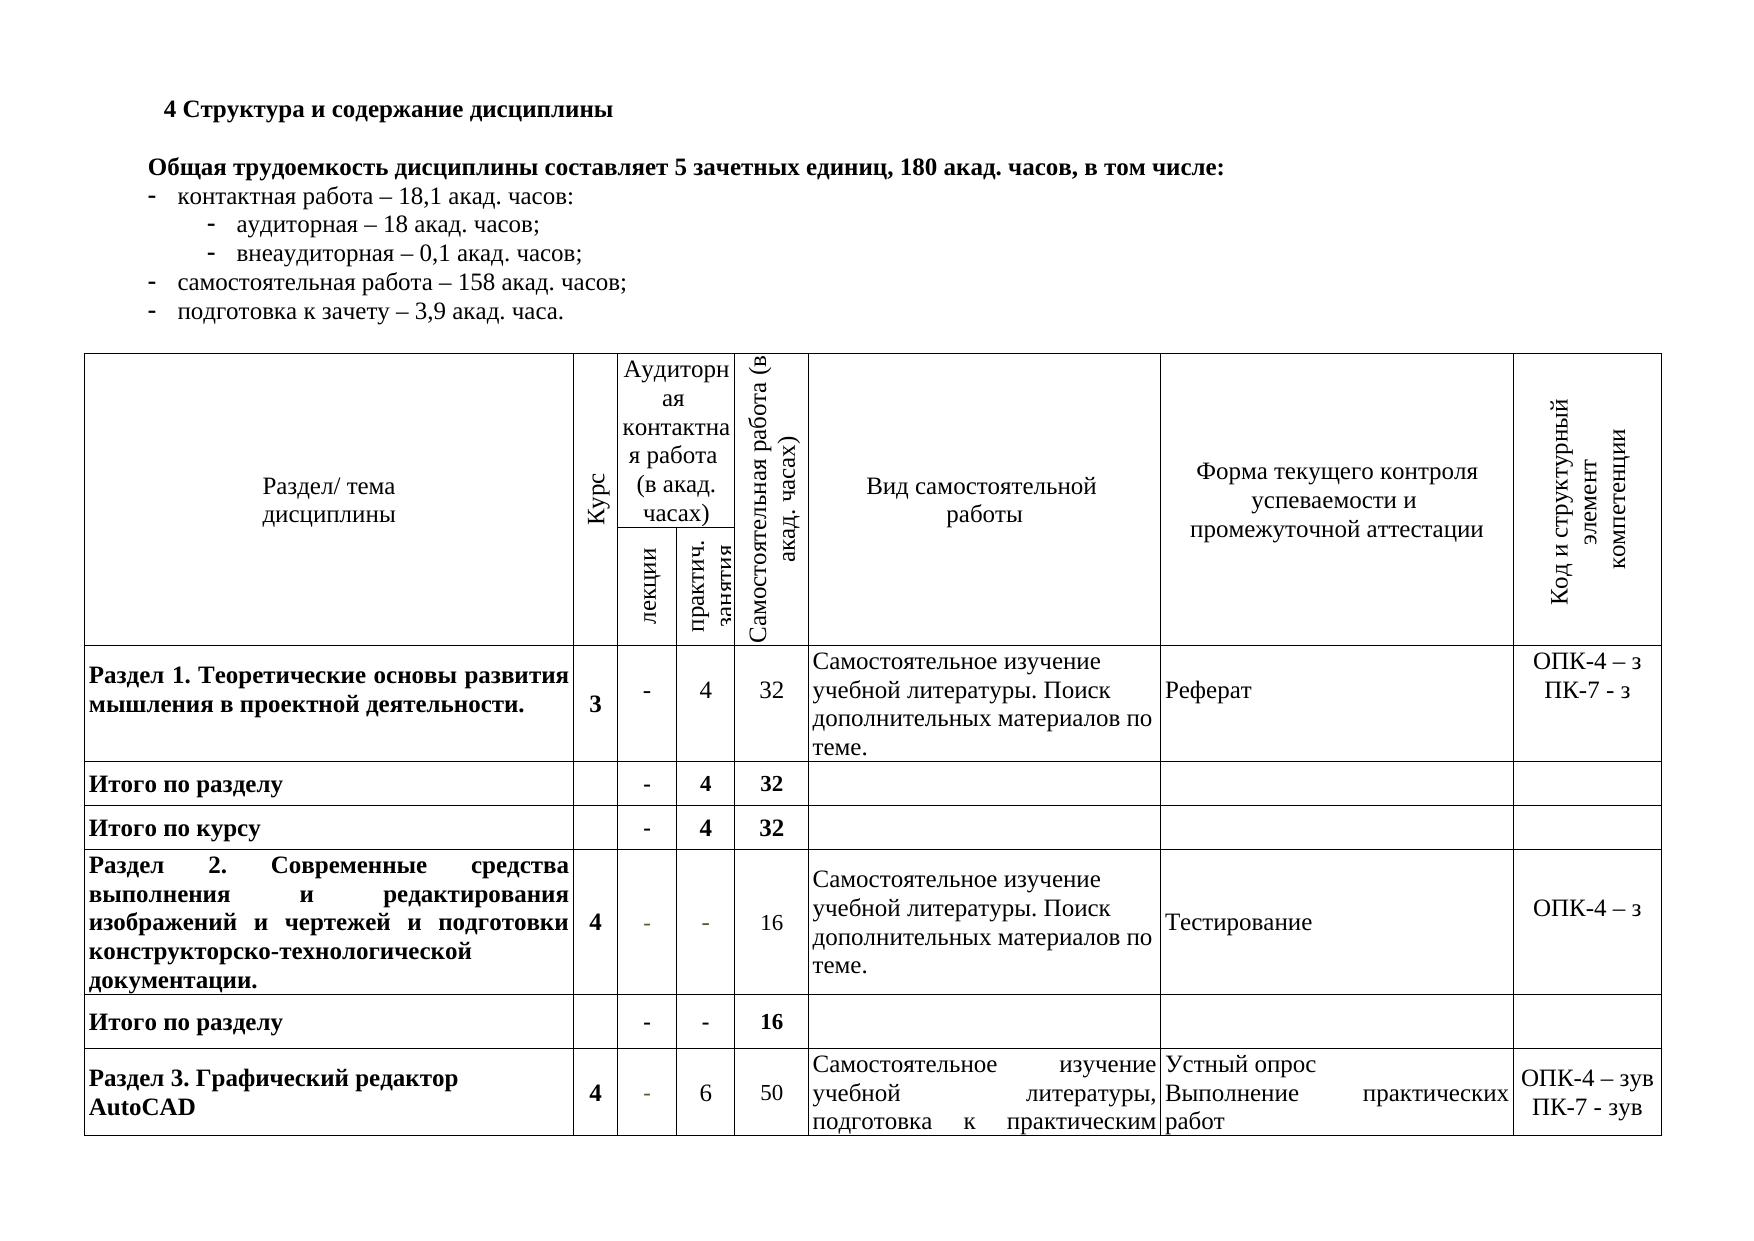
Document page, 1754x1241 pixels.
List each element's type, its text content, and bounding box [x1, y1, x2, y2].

table_cell Раздел 2. Современные средства выполнения и редактирования изображений и чертежей и подготовки конструкторско-технологической документации. [85, 850, 573, 994]
list подготовка к зачету – 3,9 акад. часа. [148, 296, 1665, 324]
table_cell 32 [735, 646, 808, 761]
table_cell ОПК-4 – з [1514, 850, 1661, 994]
table_cell 16 [735, 995, 808, 1048]
table_cell 4 [677, 762, 734, 805]
table_cell - [618, 646, 676, 761]
table_cell 16 [735, 850, 808, 994]
table_cell 4 [677, 806, 734, 849]
table_header Курс [574, 354, 617, 645]
table_cell лекции [618, 528, 676, 645]
table_cell [1161, 762, 1513, 805]
list аудиторная – 18 акад. часов; [207, 209, 1665, 238]
table_header Вид самостоятельной работы [809, 354, 1160, 645]
table_cell [574, 806, 617, 849]
table_cell - [677, 995, 734, 1048]
table_header Код и структурный элемент компетенции [1514, 354, 1661, 645]
table_cell Итого по курсу [85, 806, 573, 849]
table_header Раздел/ тема дисциплины [85, 354, 573, 645]
table_cell [809, 995, 1160, 1048]
table_cell 32 [735, 762, 808, 805]
table_cell [1514, 995, 1661, 1048]
table_cell практич. занятия [677, 528, 734, 645]
table_cell Раздел 1. Теоретические основы развития мышления в проектной деятельности. [85, 646, 573, 761]
table_cell Самостоятельное изучение учебной литературы. Поиск дополнительных материалов по теме. [809, 646, 1160, 761]
table_cell ОПК-4 – з ПК-7 - з [1514, 646, 1661, 761]
table_header Форма текущего контроля успеваемости и промежуточной аттестации [1161, 354, 1513, 645]
text Общая трудоемкость дисциплины составляет 5 зачетных единиц, 180 акад. часов, в том числе: [89, 152, 1665, 181]
table_cell 3 [574, 646, 617, 761]
table_cell [1161, 995, 1513, 1048]
table_cell Реферат [1161, 646, 1513, 761]
table_cell [809, 762, 1160, 805]
table_cell Самостоятельное изучение учебной литературы. Поиск дополнительных материалов по теме. [809, 850, 1160, 994]
table_cell Итого по разделу [85, 762, 573, 805]
table_cell 4 [574, 850, 617, 994]
table_cell [1161, 806, 1513, 849]
table_cell Раздел 3. Графический редактор AutoCAD [85, 1049, 573, 1135]
table_cell Самостоятельное изучение учебной литературы, подготовка к практическим занятиям. [809, 1049, 1160, 1135]
table_cell Тестирование [1161, 850, 1513, 994]
list контактная работа – 18,1 акад. часов: [148, 181, 1665, 209]
table_cell - [618, 762, 676, 805]
table_cell [1514, 806, 1661, 849]
table_cell - [618, 850, 676, 994]
table_cell - [677, 850, 734, 994]
table_cell - [618, 1049, 676, 1135]
text 4 Структура и содержание дисциплины [164, 94, 1665, 123]
table_header Самостоятельная работа (в акад. часах) [735, 354, 808, 645]
table_cell [574, 995, 617, 1048]
table_cell 4 [574, 1049, 617, 1135]
table_cell - [618, 995, 676, 1048]
table_cell 50 [735, 1049, 808, 1135]
table_cell [574, 762, 617, 805]
table_cell [809, 806, 1160, 849]
table_cell Устный опрос Выполнение практических работ [1161, 1049, 1513, 1135]
table_cell ОПК-4 – зув ПК-7 - зув [1514, 1049, 1661, 1135]
table_cell Итого по разделу [85, 995, 573, 1048]
table_cell [1514, 762, 1661, 805]
table_header Аудиторная контактная работа (в акад. часах) [618, 354, 734, 527]
list внеаудиторная – 0,1 акад. часов; [207, 238, 1665, 267]
table_cell 4 [677, 646, 734, 761]
table_cell - [618, 806, 676, 849]
table_cell 6 [677, 1049, 734, 1135]
list самостоятельная работа – 158 акад. часов; [148, 267, 1665, 296]
table_cell 32 [735, 806, 808, 849]
